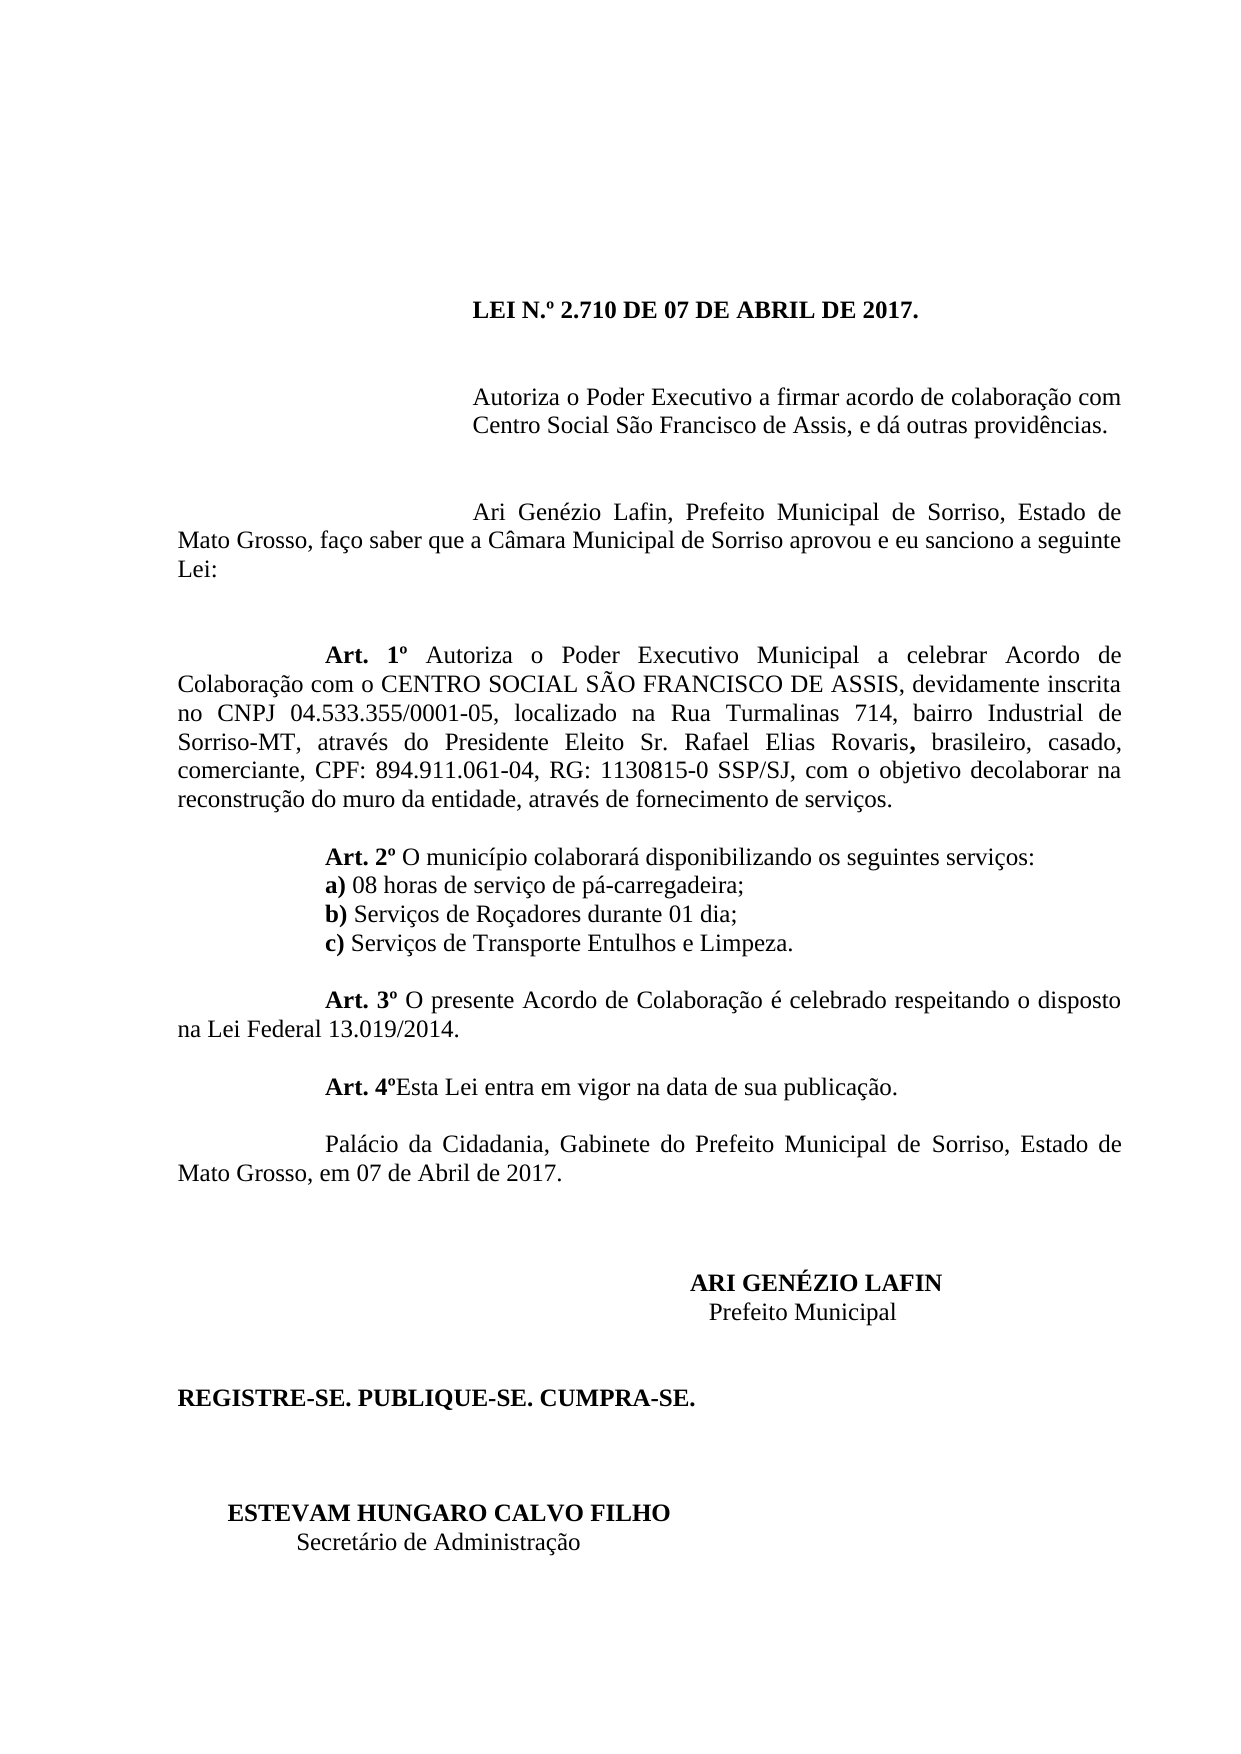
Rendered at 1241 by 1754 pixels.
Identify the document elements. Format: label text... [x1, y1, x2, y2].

subtitle ESTEVAM HUNGARO CALVO FILHO [177, 1498, 1122, 1527]
text LEI N.º 2.710 DE 07 DE ABRIL DE 2017. [472, 295, 1122, 324]
text a) 08 horas de serviço de pá-carregadeira; [325, 870, 1122, 899]
text Art. 4ºEsta Lei entra em vigor na data de sua publicação. [177, 1072, 1122, 1100]
text ARI GENÉZIO LAFIN [177, 1268, 1122, 1297]
text Ari Genézio Lafin, Prefeito Municipal de Sorriso, Estado de Mato Grosso, faço saber que a Câmara Municipal de Sorriso aprovou e eu sanciono a seguinte Lei: [177, 497, 1122, 583]
subtitle Secretário de Administração [177, 1527, 1122, 1556]
text Prefeito Municipal [177, 1297, 1122, 1326]
text Palácio da Cidadania, Gabinete do Prefeito Municipal de Sorriso, Estado de Mato Grosso, em 07 de Abril de 2017. [177, 1129, 1122, 1187]
text Autoriza o Poder Executivo a firmar acordo de colaboração com Centro Social São Francisco de Assis, e dá outras providências. [472, 382, 1122, 439]
text b) Serviços de Roçadores durante 01 dia; [325, 899, 1122, 928]
text c) Serviços de Transporte Entulhos e Limpeza. [325, 928, 1122, 957]
text Art. 3º O presente Acordo de Colaboração é celebrado respeitando o disposto na Lei Federal 13.019/2014. [177, 985, 1122, 1043]
text Art. 1º Autoriza o Poder Executivo Municipal a celebrar Acordo de Colaboração com o CENTRO SOCIAL SÃO FRANCISCO DE ASSIS, devidamente inscrita no CNPJ 04.533.355/0001-05, localizado na Rua Turmalinas 714, bairro Industrial de Sorriso-MT, através do Presidente Eleito Sr. Rafael Elias Rovaris, brasileiro, casado, comerciante, CPF: 894.911.061-04, RG: 1130815-0 SSP/SJ, com o objetivo decolaborar na reconstrução do muro da entidade, através de fornecimento de serviços. [177, 640, 1122, 813]
text REGISTRE-SE. PUBLIQUE-SE. CUMPRA-SE. [177, 1383, 1122, 1412]
text Art. 2º O município colaborará disponibilizando os seguintes serviços: [177, 842, 1122, 870]
